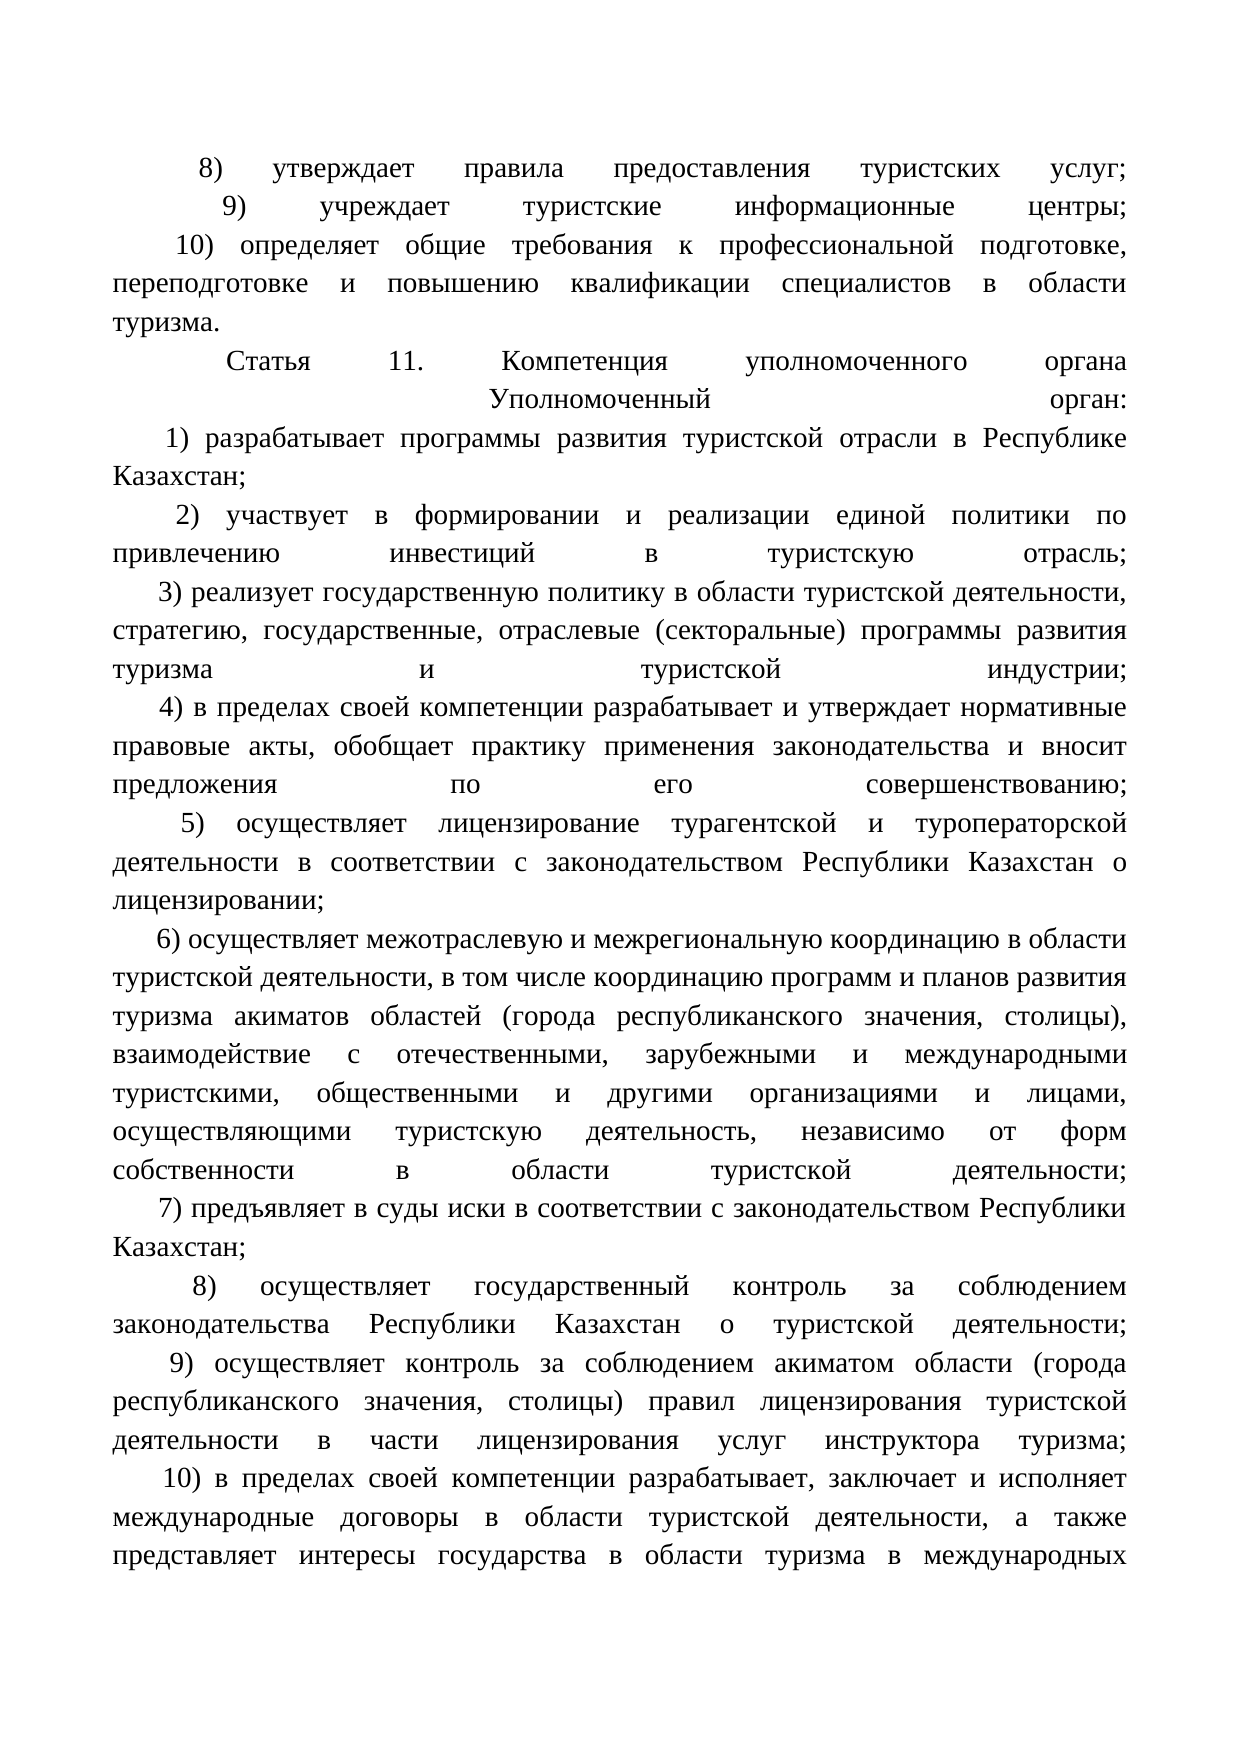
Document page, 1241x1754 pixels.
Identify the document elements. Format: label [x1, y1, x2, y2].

text [112, 343, 1128, 1571]
text [112, 150, 1128, 338]
